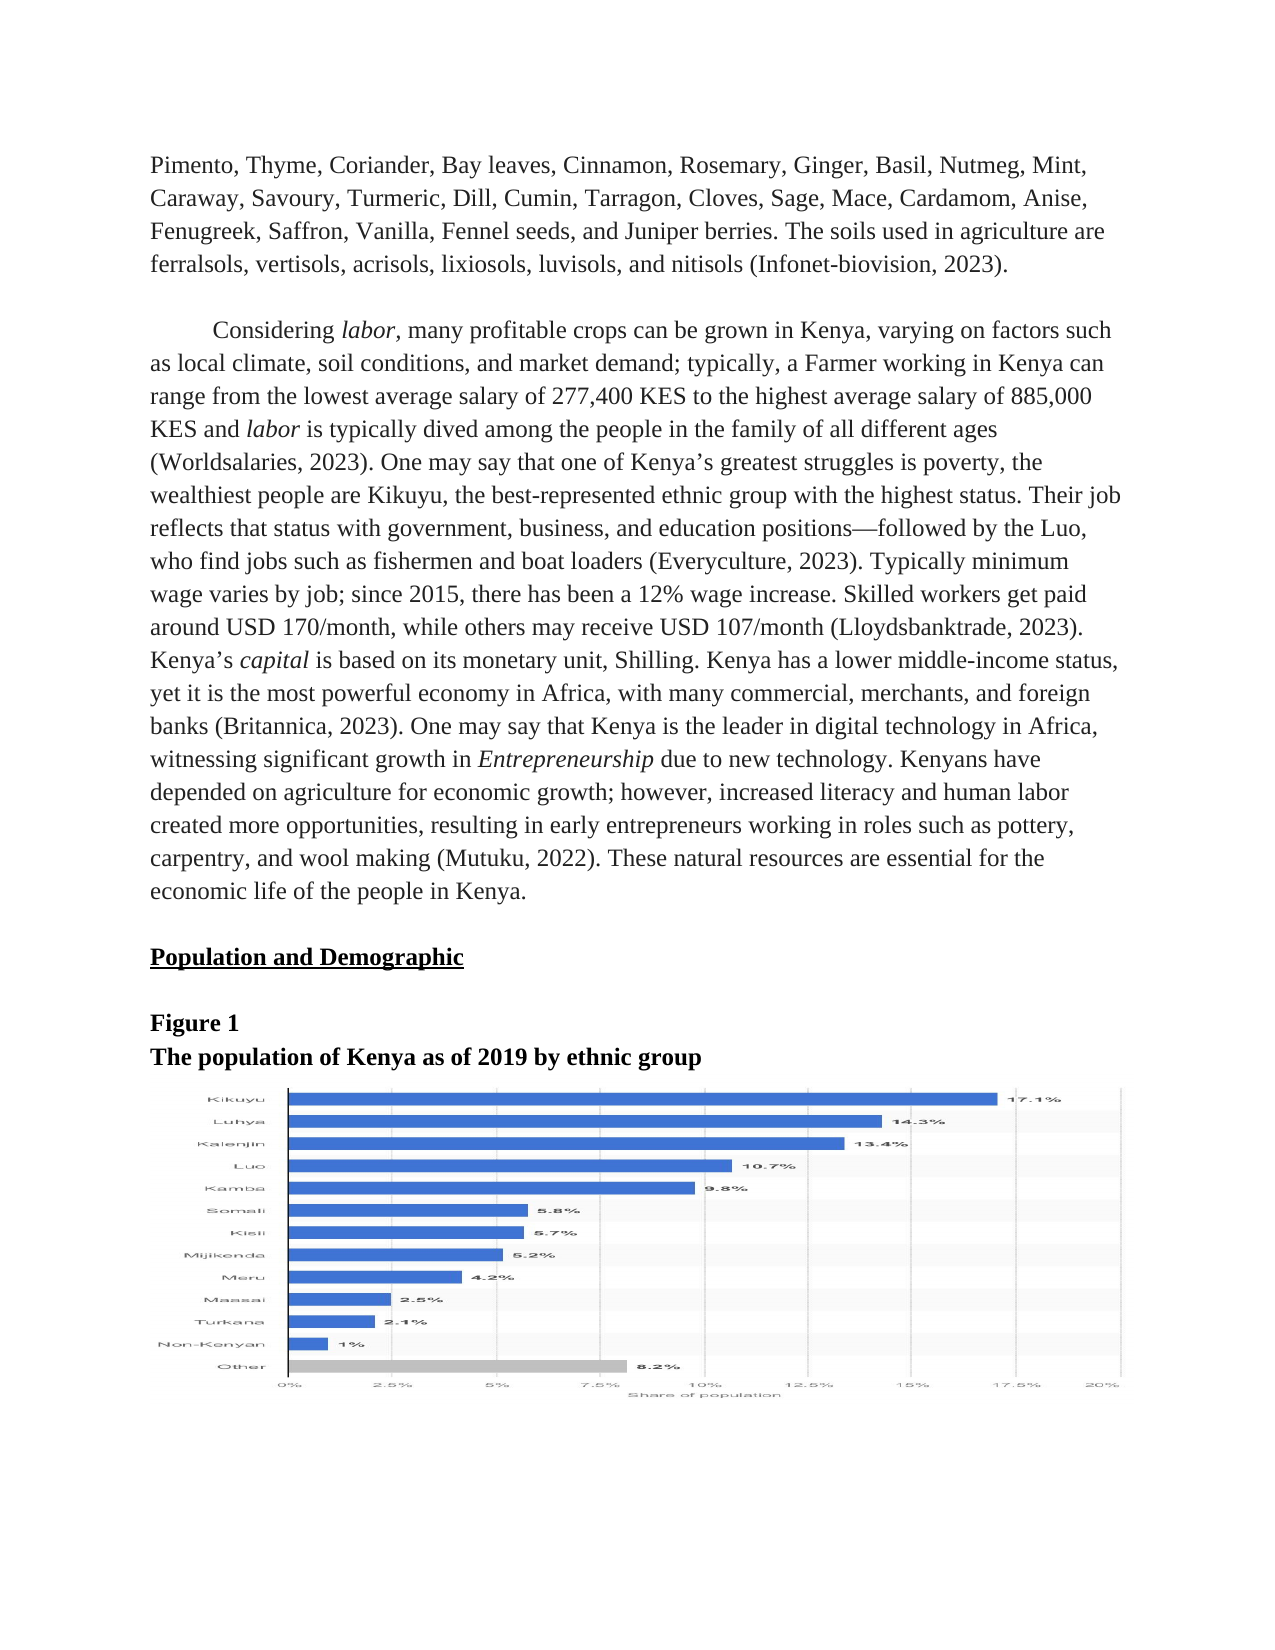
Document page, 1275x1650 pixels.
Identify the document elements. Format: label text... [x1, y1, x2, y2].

text Population and Demographic [150, 942, 1125, 971]
text The population of Kenya as of 2019 by ethnic group [150, 1042, 1125, 1070]
text Considering labor, many profitable crops can be grown in Kenya, varying on factors such as local climate, soil conditions, and market demand; typically, a Farmer working in Kenya can range from the lowest average salary of 277,400 KES to the highest average salary of 885,000 KES and labor is typically dived among the people in the family of all different ages (Worldsalaries, 2023). One may say that one of Kenya’s greatest struggles is poverty, the wealthiest people are Kikuyu, the best-represented ethnic group with the highest status. Their job reflects that status with government, business, and education positions—followed by the Luo, who find jobs such as fishermen and boat loaders (Everyculture, 2023). Typically minimum wage varies by job; since 2015, there has been a 12% wage increase. Skilled workers get paid around USD 170/month, while others may receive USD 107/month (Lloydsbanktrade, 2023). Kenya’s capital is based on its monetary unit, Shilling. Kenya has a lower middle-income status, yet it is the most powerful economy in Africa, with many commercial, merchants, and foreign banks (Britannica, 2023). One may say that Kenya is the leader in digital technology in Africa, witnessing significant growth in Entrepreneurship due to new technology. Kenyans have depended on agriculture for economic growth; however, increased literacy and human labor created more opportunities, resulting in early entrepreneurs working in roles such as pottery, carpentry, and wool making (Mutuku, 2022). These natural resources are essential for the economic life of the people in Kenya. [150, 315, 1125, 905]
picture [150, 1074, 1135, 1408]
text Figure 1 [150, 1008, 1125, 1037]
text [150, 150, 1125, 278]
